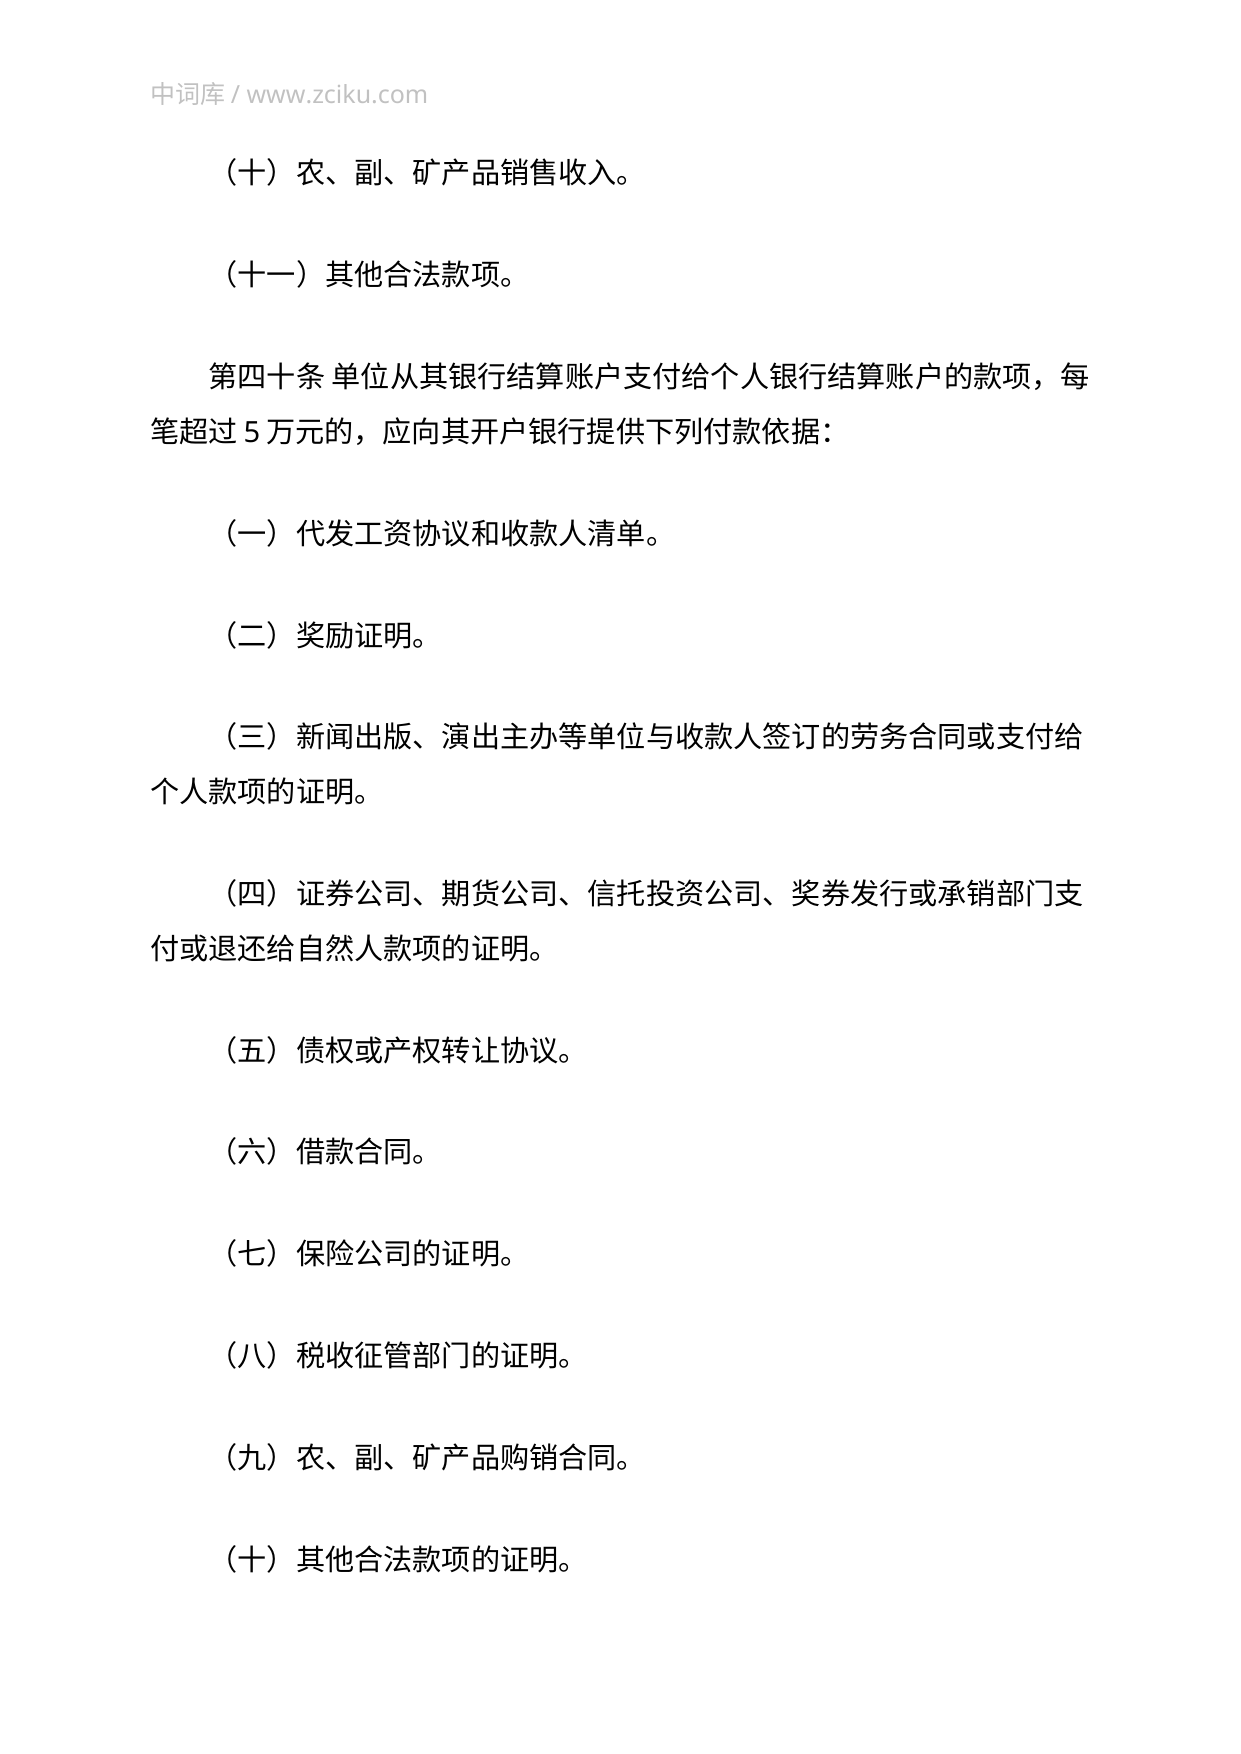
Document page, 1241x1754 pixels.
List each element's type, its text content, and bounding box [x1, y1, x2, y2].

text （八）税收征管部门的证明。 [150, 1333, 1090, 1375]
text （六）借款合同。 [150, 1129, 1090, 1171]
text （七）保险公司的证明。 [150, 1231, 1090, 1273]
text （四）证券公司、期货公司、信托投资公司、奖券发行或承销部门支付或退还给自然人款项的证明。 [150, 871, 1090, 968]
text （十）农、副、矿产品销售收入。 [150, 150, 1090, 192]
text （一）代发工资协议和收款人清单。 [150, 510, 1090, 553]
text 第四十条 单位从其银行结算账户支付给个人银行结算账户的款项，每笔超过5万元的，应向其开户银行提供下列付款依据： [150, 353, 1090, 451]
text （十一）其他合法款项。 [150, 252, 1090, 294]
text （十）其他合法款项的证明。 [150, 1536, 1090, 1578]
text （五）债权或产权转让协议。 [150, 1027, 1090, 1069]
text （三）新闻出版、演出主办等单位与收款人签订的劳务合同或支付给个人款项的证明。 [150, 714, 1090, 811]
text （九）农、副、矿产品购销合同。 [150, 1434, 1090, 1477]
text （二）奖励证明。 [150, 612, 1090, 654]
